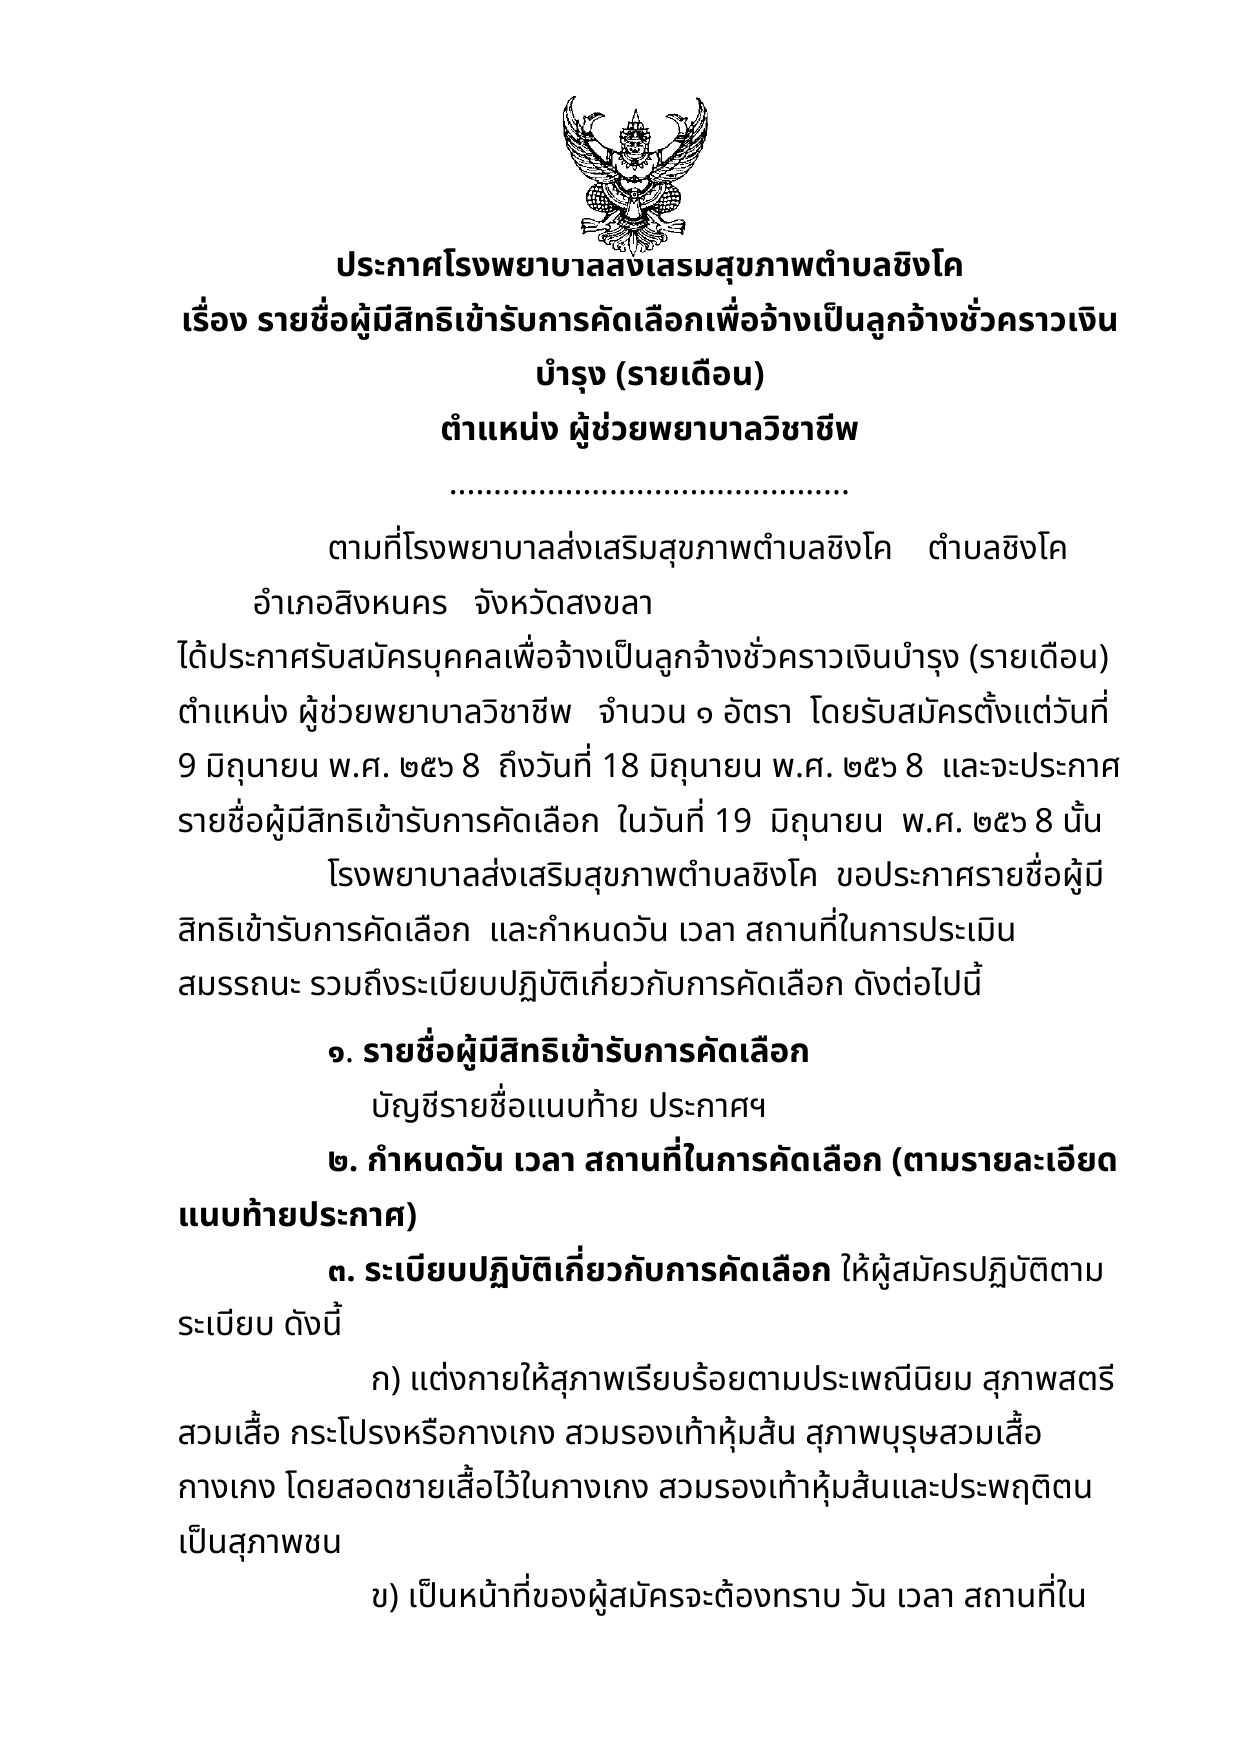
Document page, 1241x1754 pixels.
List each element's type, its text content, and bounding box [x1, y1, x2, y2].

picture [559, 93, 712, 259]
text ประกาศโรงพยาบาลส่งเสริมสุขภาพตำบลชิงโค เรื่อง รายชื่อผู้มีสิทธิเข้ารับการคัดเลือกเพื่อจ้างเป็นลูกจ้างชั่วคราวเงินบำรุง (รายเดือน) ตำแหน่ง ผู้ช่วยพยาบาลวิชาชีพ ............................................. [177, 241, 1122, 504]
text ตามที่โรงพยาบาลส่งเสริมสุขภาพตำบลชิงโค ตำบลชิงโค อำเภอสิงหนคร จังหวัดสงขลา [252, 524, 1122, 629]
text ได้ประกาศรับสมัครบุคคลเพื่อจ้างเป็นลูกจ้างชั่วคราวเงินบำรุง (รายเดือน) ตำแหน่ง ผู้ช่วยพยาบาลวิชาชีพ จำนวน ๑ อัตรา โดยรับสมัครตั้งแต่วันที่ 9 มิถุนายน พ.ศ. ๒๕๖8 ถึงวันที่ 18 มิถุนายน พ.ศ. ๒๕๖8 และจะประกาศรายชื่อผู้มีสิทธิเข้ารับการคัดเลือก ในวันที่ 19 มิถุนายน พ.ศ. ๒๕๖8 นั้น โรงพยาบาลส่งเสริมสุขภาพตำบลชิงโค ขอประกาศรายชื่อผู้มีสิทธิเข้ารับการคัดเลือก และกำหนดวัน เวลา สถานที่ในการประเมินสมรรถนะ รวมถึงระเบียบปฏิบัติเกี่ยวกับการคัดเลือก ดังต่อไปนี้ [177, 633, 1122, 1011]
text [177, 1027, 1122, 1623]
